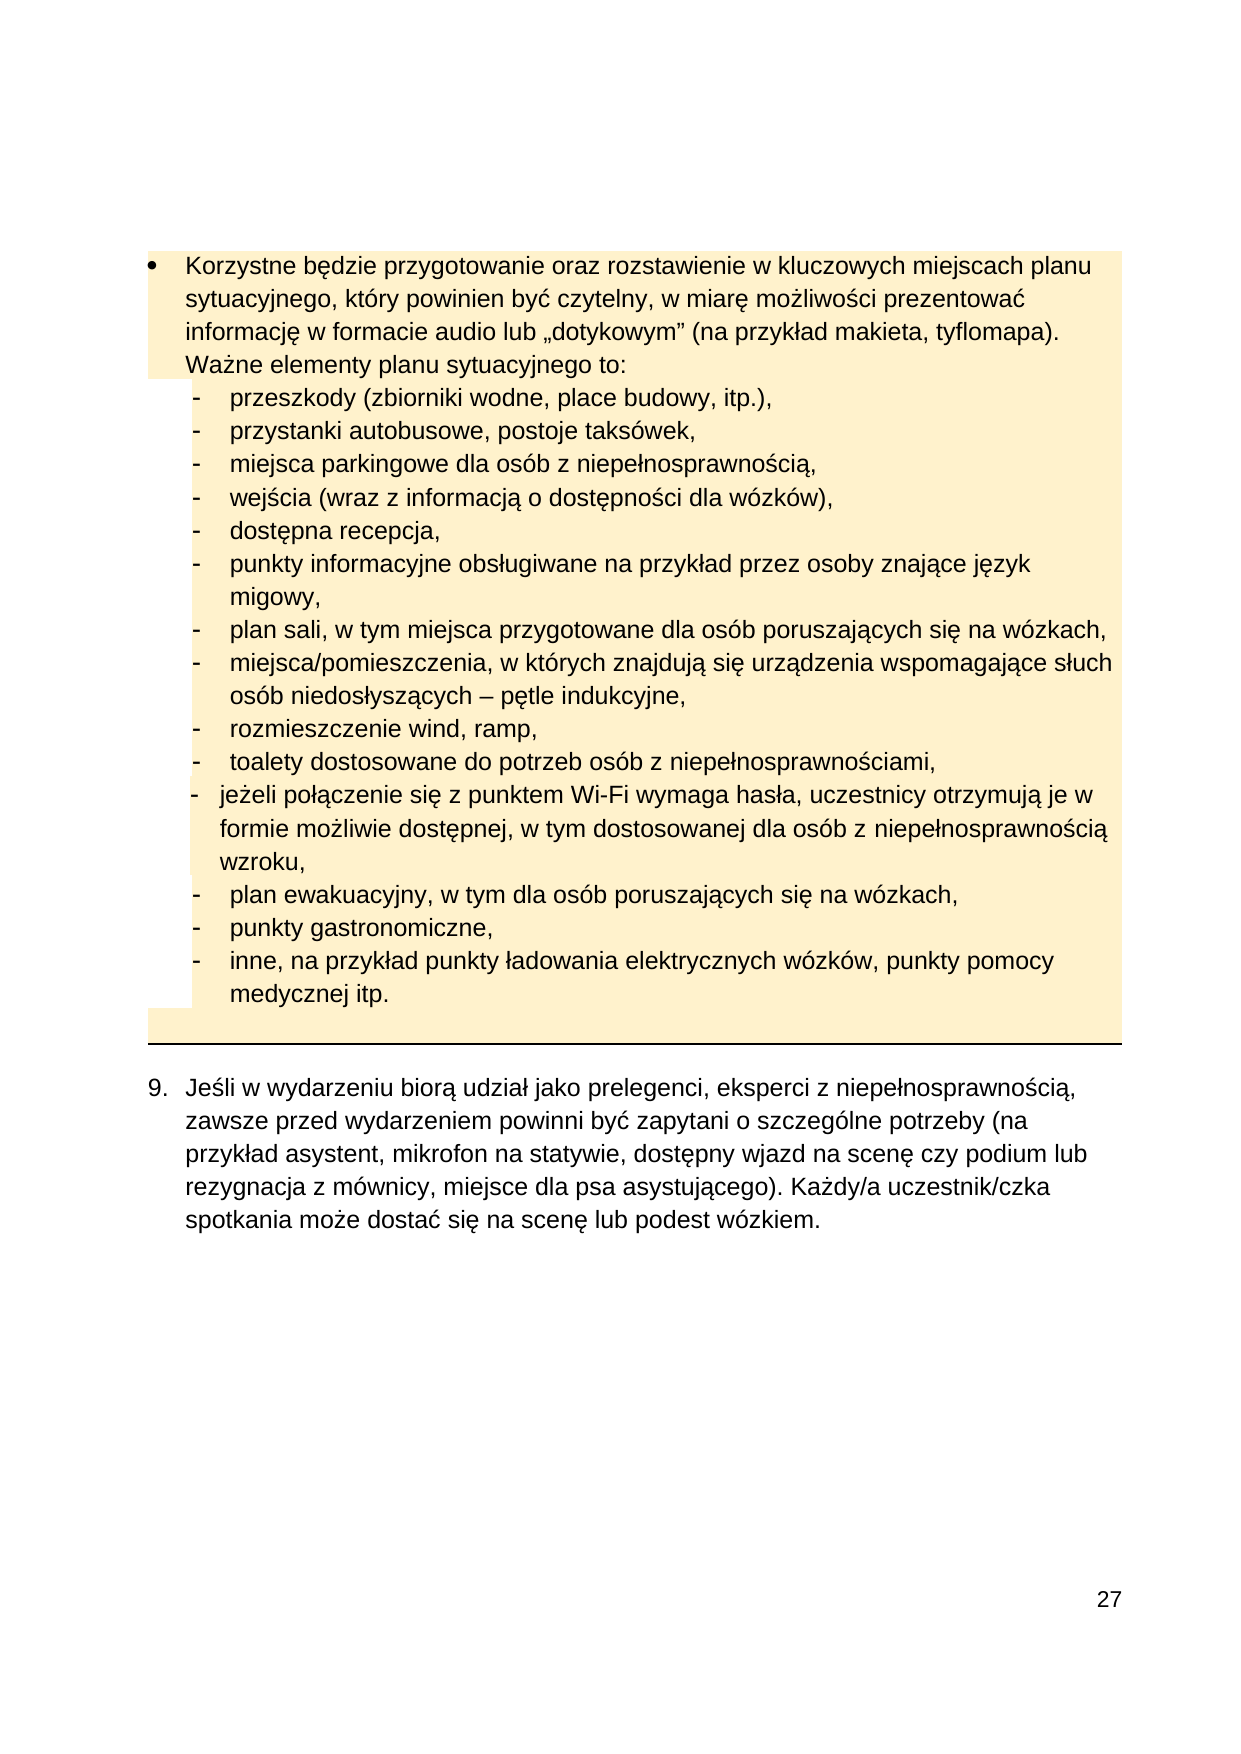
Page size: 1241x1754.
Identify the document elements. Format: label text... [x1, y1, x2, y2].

list wejścia (wraz z informacją o dostępności dla wózków), [192, 483, 1122, 511]
list punkty informacyjne obsługiwane na przykład przez osoby znające język migowy, [192, 549, 1122, 611]
list przystanki autobusowe, postoje taksówek, [192, 416, 1122, 445]
list miejsca/pomieszczenia, w których znajdują się urządzenia wspomagające słuch osób niedosłyszących – pętle indukcyjne, [192, 648, 1122, 710]
list toalety dostosowane do potrzeb osób z niepełnosprawnościami, [192, 747, 1122, 776]
list Jeśli w wydarzeniu biorą udział jako prelegenci, eksperci z niepełnosprawnością, zawsze przed wydarzeniem powinni być zapytani o szczególne potrzeby (na przykład asystent, mikrofon na statywie, dostępny wjazd na scenę czy podium lub rezygnacja z mównicy, miejsce dla psa asystującego). Każdy/a uczestnik/czka spotkania może dostać się na scenę lub podest wózkiem. [148, 1073, 1122, 1234]
list inne, na przykład punkty ładowania elektrycznych wózków, punkty pomocy medycznej itp. [192, 946, 1122, 1008]
list plan sali, w tym miejsca przygotowane dla osób poruszających się na wózkach, [192, 615, 1122, 644]
list przeszkody (zbiorniki wodne, place budowy, itp.), [192, 383, 1122, 412]
list dostępna recepcja, [192, 516, 1122, 544]
list punkty gastronomiczne, [192, 913, 1122, 942]
list plan ewakuacyjny, w tym dla osób poruszających się na wózkach, [192, 880, 1122, 908]
list jeżeli połączenie się z punktem Wi-Fi wymaga hasła, uczestnicy otrzymują je w formie możliwie dostępnej, w tym dostosowanej dla osób z niepełnosprawnością wzroku, [190, 781, 1122, 875]
list Korzystne będzie przygotowanie oraz rozstawienie w kluczowych miejscach planu sytuacyjnego, który powinien być czytelny, w miarę możliwości prezentować informację w formacie audio lub „dotykowym” (na przykład makieta, tyflomapa). Ważne elementy planu sytuacyjnego to: [148, 251, 1122, 379]
list rozmieszczenie wind, ramp, [192, 714, 1122, 743]
list miejsca parkingowe dla osób z niepełnosprawnością, [192, 449, 1122, 478]
